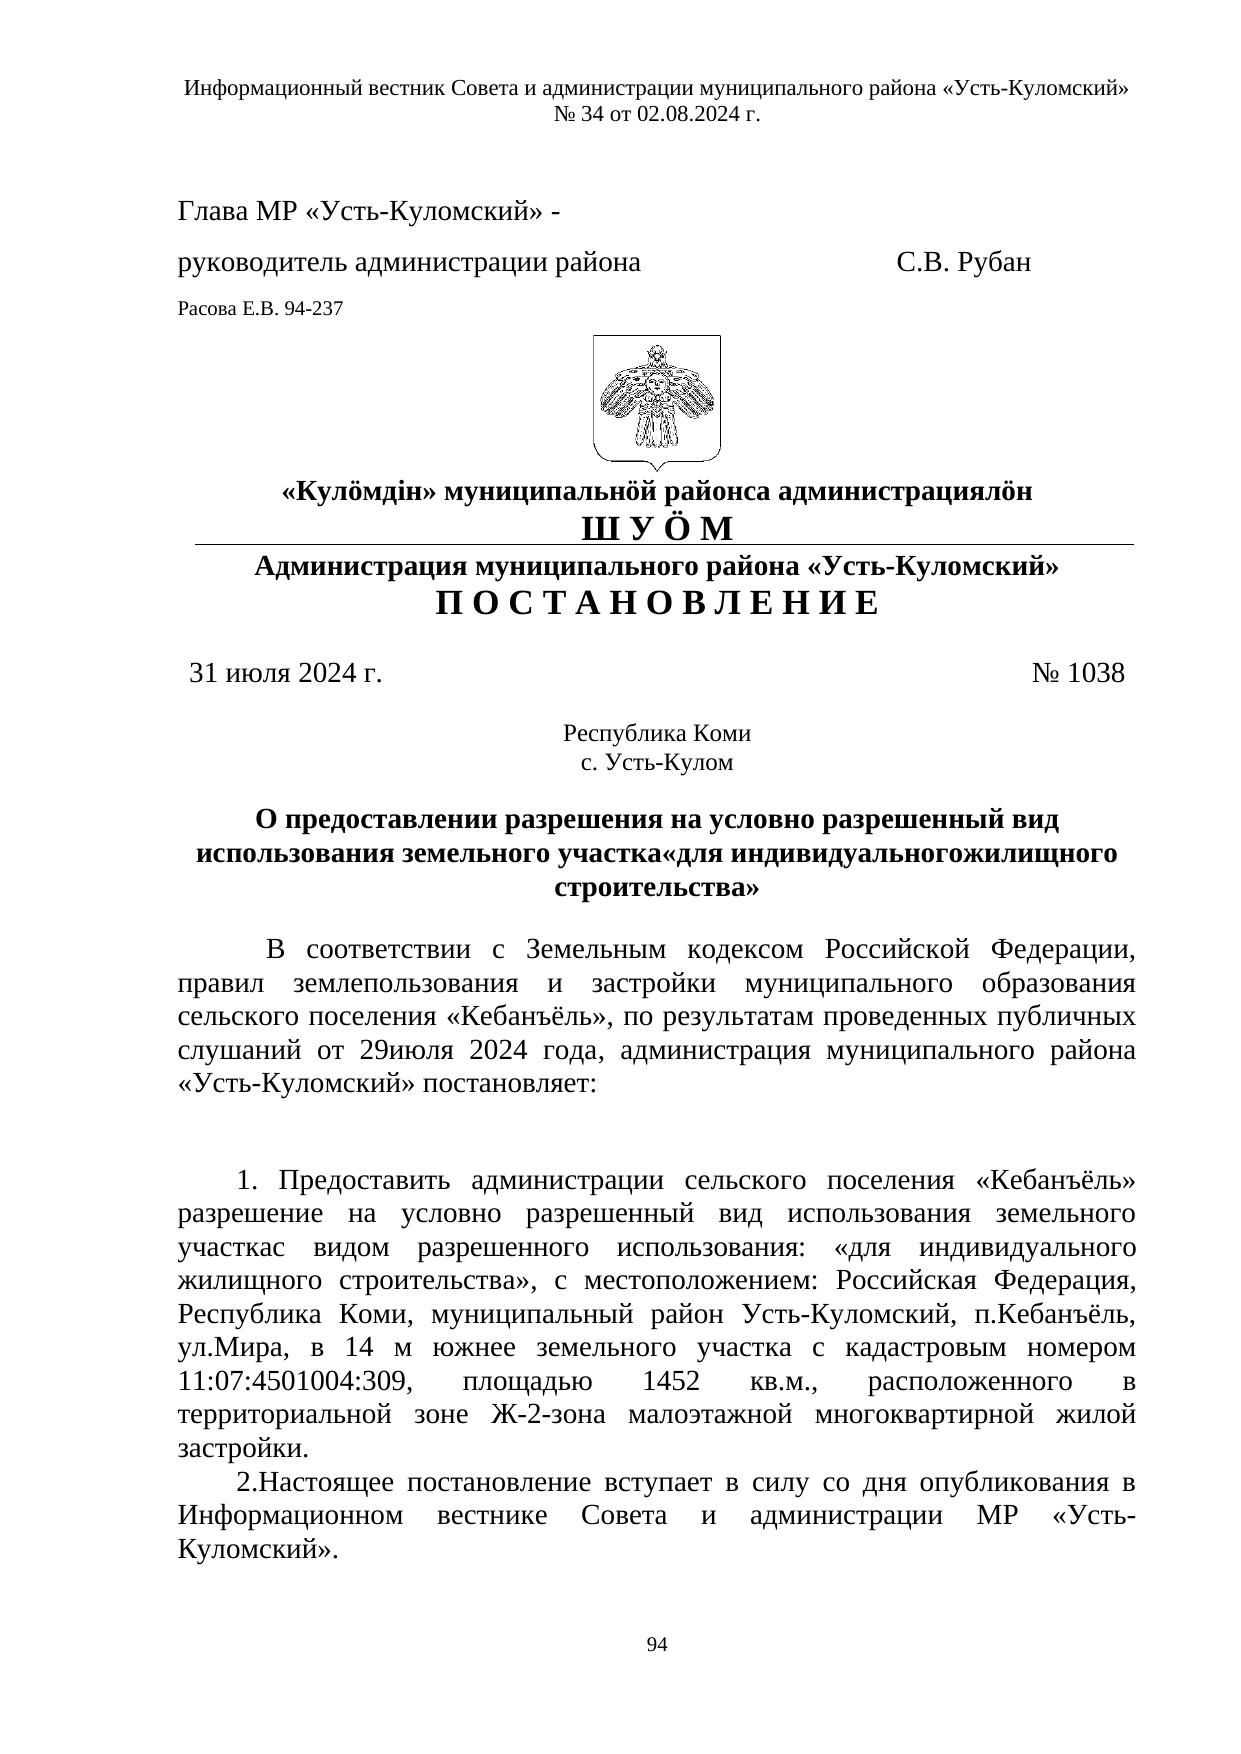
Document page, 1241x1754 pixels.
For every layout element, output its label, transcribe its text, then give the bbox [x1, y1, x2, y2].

text 31 июля 2024 г. № 1038 [177, 656, 1137, 689]
text 2.Настоящее постановление вступает в силу со дня опубликования в Информационном вестнике Совета и администрации МР «Усть-Куломский». [177, 1464, 1137, 1564]
text Республика Коми [177, 718, 1137, 747]
text 1. Предоставить администрации сельского поселения «Кебанъёль» разрешение на условно разрешенный вид использования земельного участкас видом разрешенного использования: «для индивидуального жилищного строительства», с местоположением: Российская Федерация, Республика Коми, муниципальный район Усть-Куломский, п.Кебанъёль, ул.Мира, в 14 м южнее земельного участка с кадастровым номером 11:07:4501004:309, площадью 1452 кв.м., расположенного в территориальной зоне Ж-2-зона малоэтажной многоквартирной жилой застройки. [177, 1162, 1137, 1464]
picture [587, 335, 727, 474]
text Ш У Ö М [177, 507, 1137, 548]
text О предоставлении разрешения на условно разрешенный вид использования земельного участка«для индивидуальногожилищного строительства» [177, 802, 1137, 902]
text Глава МР «Усть-Куломский» - [177, 193, 1137, 227]
text с. Усть-Кулом [177, 747, 1137, 775]
text «Кулöмдiн» муниципальнöй районса администрациялöн [177, 473, 1137, 507]
text руководитель администрации района С.В. Рубан [177, 244, 1137, 278]
text Расова Е.В. 94-237 [177, 296, 1137, 320]
text П О С Т А Н О В Л Е Н И Е [177, 581, 1137, 622]
text Администрация муниципального района «Усть-Куломский» [177, 548, 1137, 581]
text В соответствии с Земельным кодексом Российской Федерации, правил землепользования и застройки муниципального образования сельского поселения «Кебанъёль», по результатам проведенных публичных слушаний от 29июля 2024 года, администрация муниципального района «Усть-Куломский» постановляет: [177, 931, 1137, 1099]
